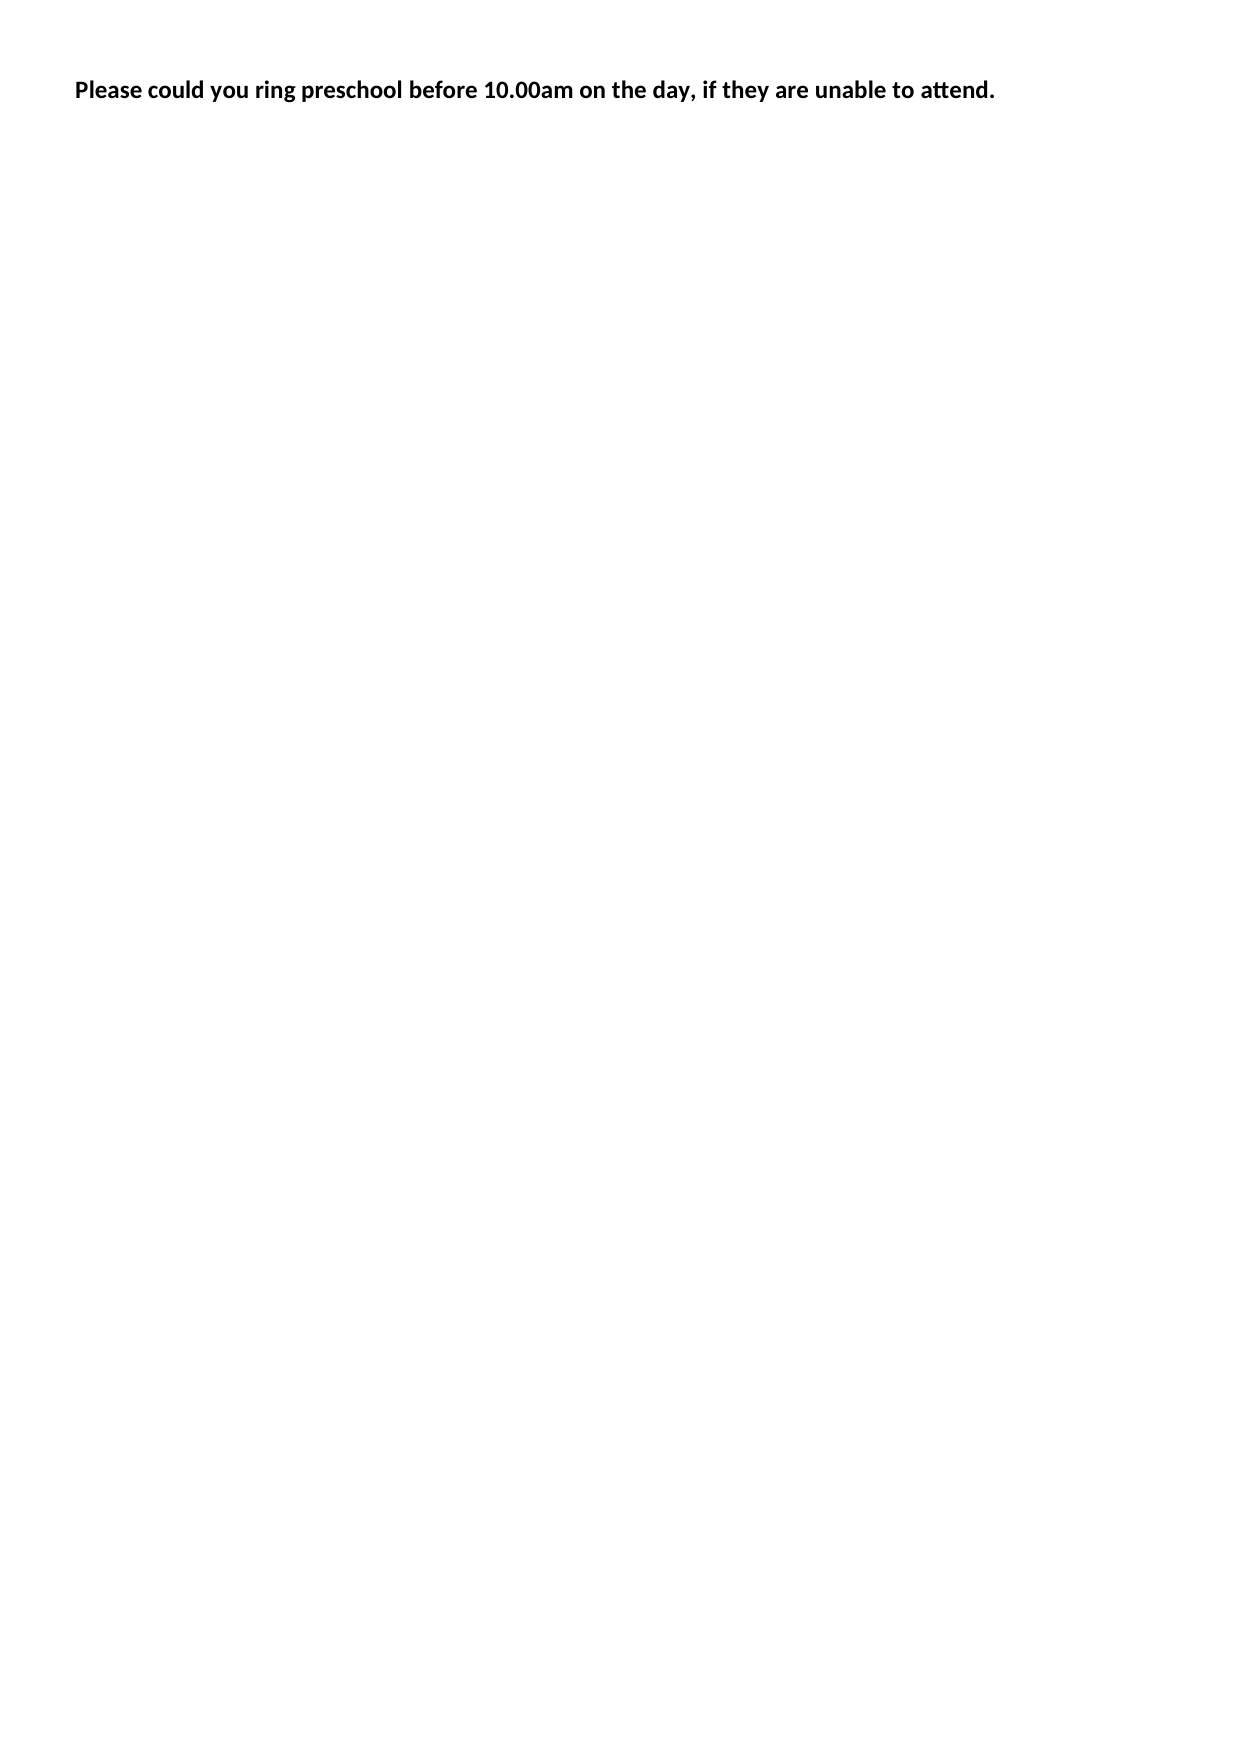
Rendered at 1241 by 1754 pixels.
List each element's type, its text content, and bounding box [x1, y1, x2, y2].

text Please could you ring preschool before 10.00am on the day, if they are unable to attend. [75, 74, 1154, 104]
